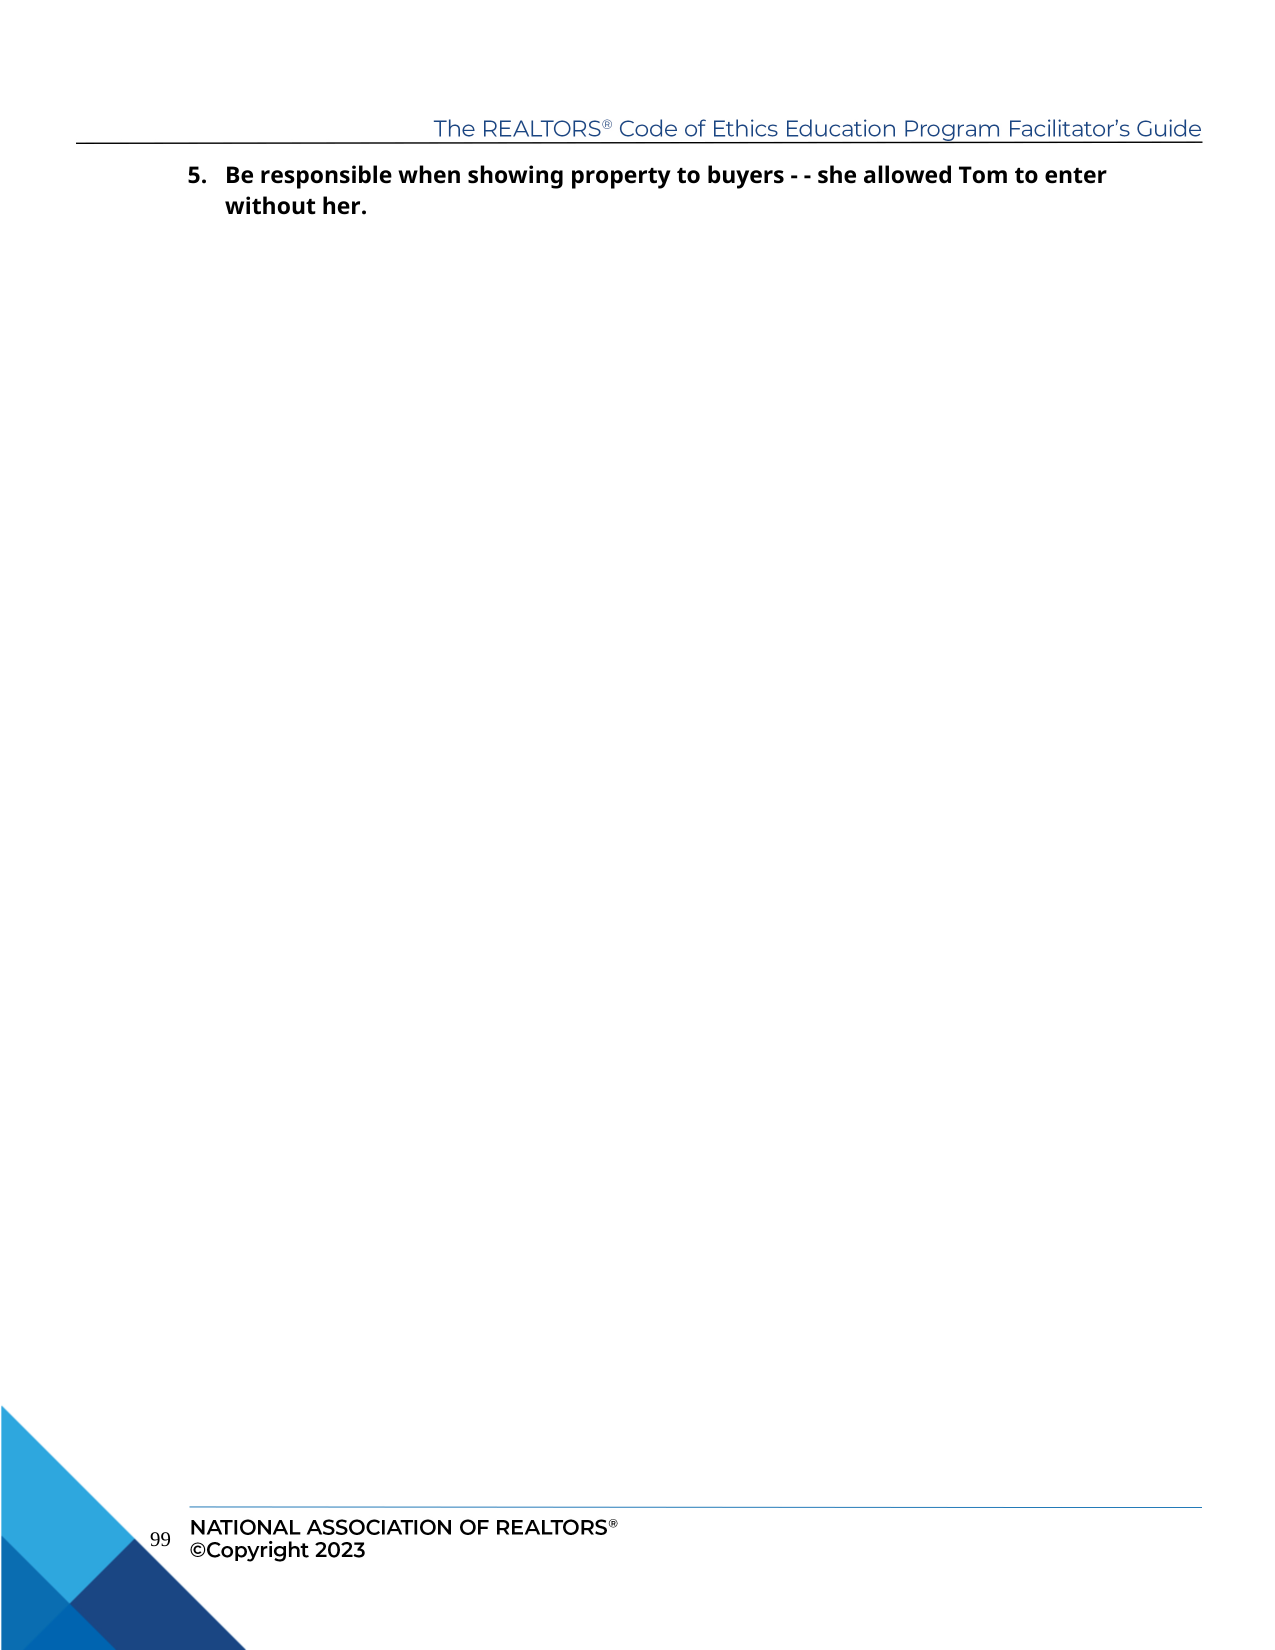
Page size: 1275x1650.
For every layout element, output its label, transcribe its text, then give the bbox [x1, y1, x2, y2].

list Be responsible when showing property to buyers - - she allowed Tom to enter without her. [187, 159, 1125, 222]
picture [1, 0, 1275, 1650]
